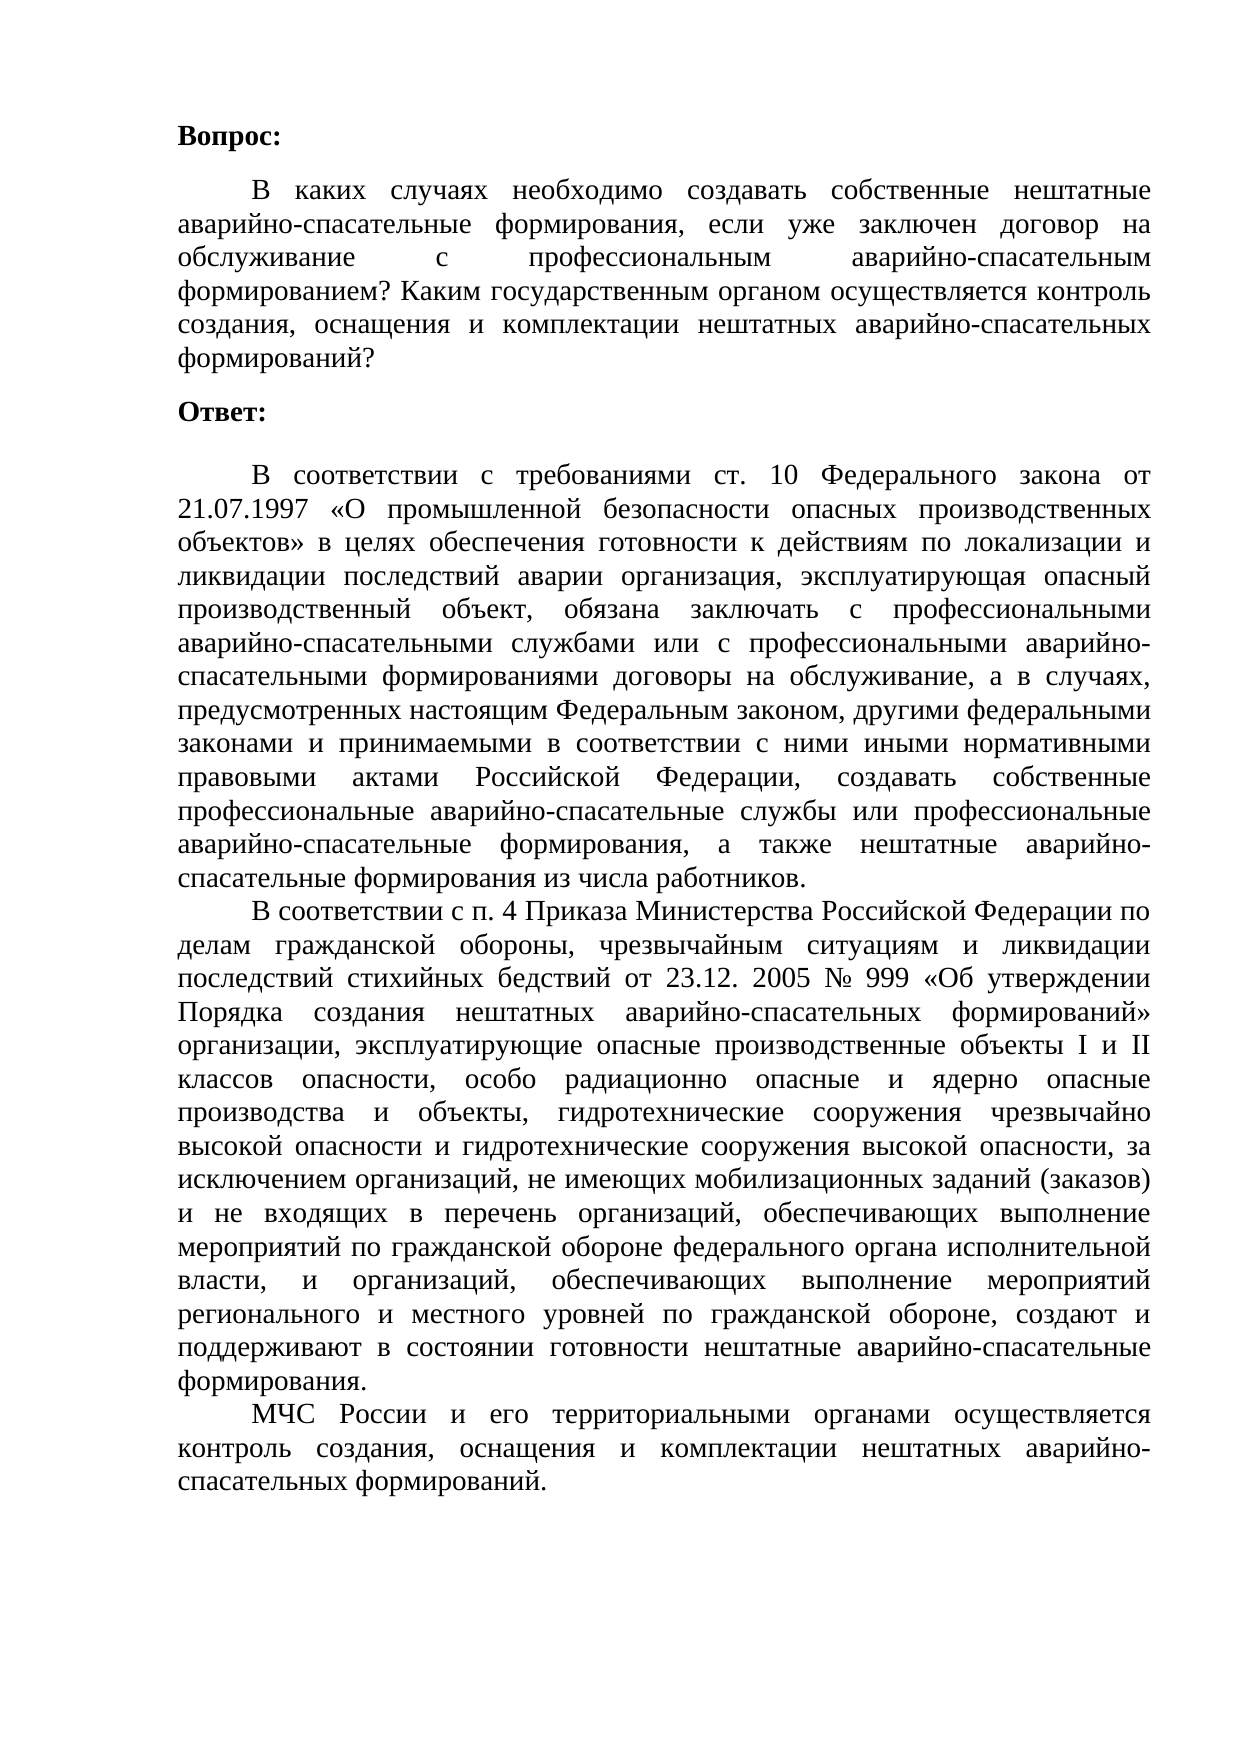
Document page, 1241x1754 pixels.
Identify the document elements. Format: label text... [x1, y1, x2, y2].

list МЧС России и его территориальными органами осуществляется контроль создания, оснащения и комплектации нештатных аварийно-спасательных формирований. [177, 1396, 1152, 1497]
text Вопрос: [177, 118, 1152, 152]
list В соответствии с требованиями ст. 10 Федерального закона от 21.07.1997 «О промышленной безопасности опасных производственных объектов» в целях обеспечения готовности к действиям по локализации и ликвидации последствий аварии организация, эксплуатирующая опасный производственный объект, обязана заключать с профессиональными аварийно-спасательными службами или с профессиональными аварийно-спасательными формированиями договоры на обслуживание, а в случаях, предусмотренных настоящим Федеральным законом, другими федеральными законами и принимаемыми в соответствии с ними иными нормативными правовыми актами Российской Федерации, создавать собственные профессиональные аварийно-спасательные службы или профессиональные аварийно-спасательные формирования, а также нештатные аварийно-спасательные формирования из числа работников. [177, 457, 1152, 893]
list В соответствии с п. 4 Приказа Министерства Российской Федерации по делам гражданской обороны, чрезвычайным ситуациям и ликвидации последствий стихийных бедствий от 23.12. 2005 № 999 «Об утверждении Порядка создания нештатных аварийно-спасательных формирований» организации, эксплуатирующие опасные производственные объекты I и II классов опасности, особо радиационно опасные и ядерно опасные производства и объекты, гидротехнические сооружения чрезвычайно высокой опасности и гидротехнические сооружения высокой опасности, за исключением организаций, не имеющих мобилизационных заданий (заказов) и не входящих в перечень организаций, обеспечивающих выполнение мероприятий по гражданской обороне федерального органа исполнительной власти, и организаций, обеспечивающих выполнение мероприятий регионального и местного уровней по гражданской обороне, создают и поддерживают в состоянии готовности нештатные аварийно-спасательные формирования. [177, 893, 1152, 1396]
text Ответ: [177, 394, 1152, 428]
text В каких случаях необходимо создавать собственные нештатные аварийно-спасательные формирования, если уже заключен договор на обслуживание с профессиональным аварийно-спасательным формированием? Каким государственным органом осуществляется контроль создания, оснащения и комплектации нештатных аварийно-спасательных формирований? [177, 172, 1152, 374]
